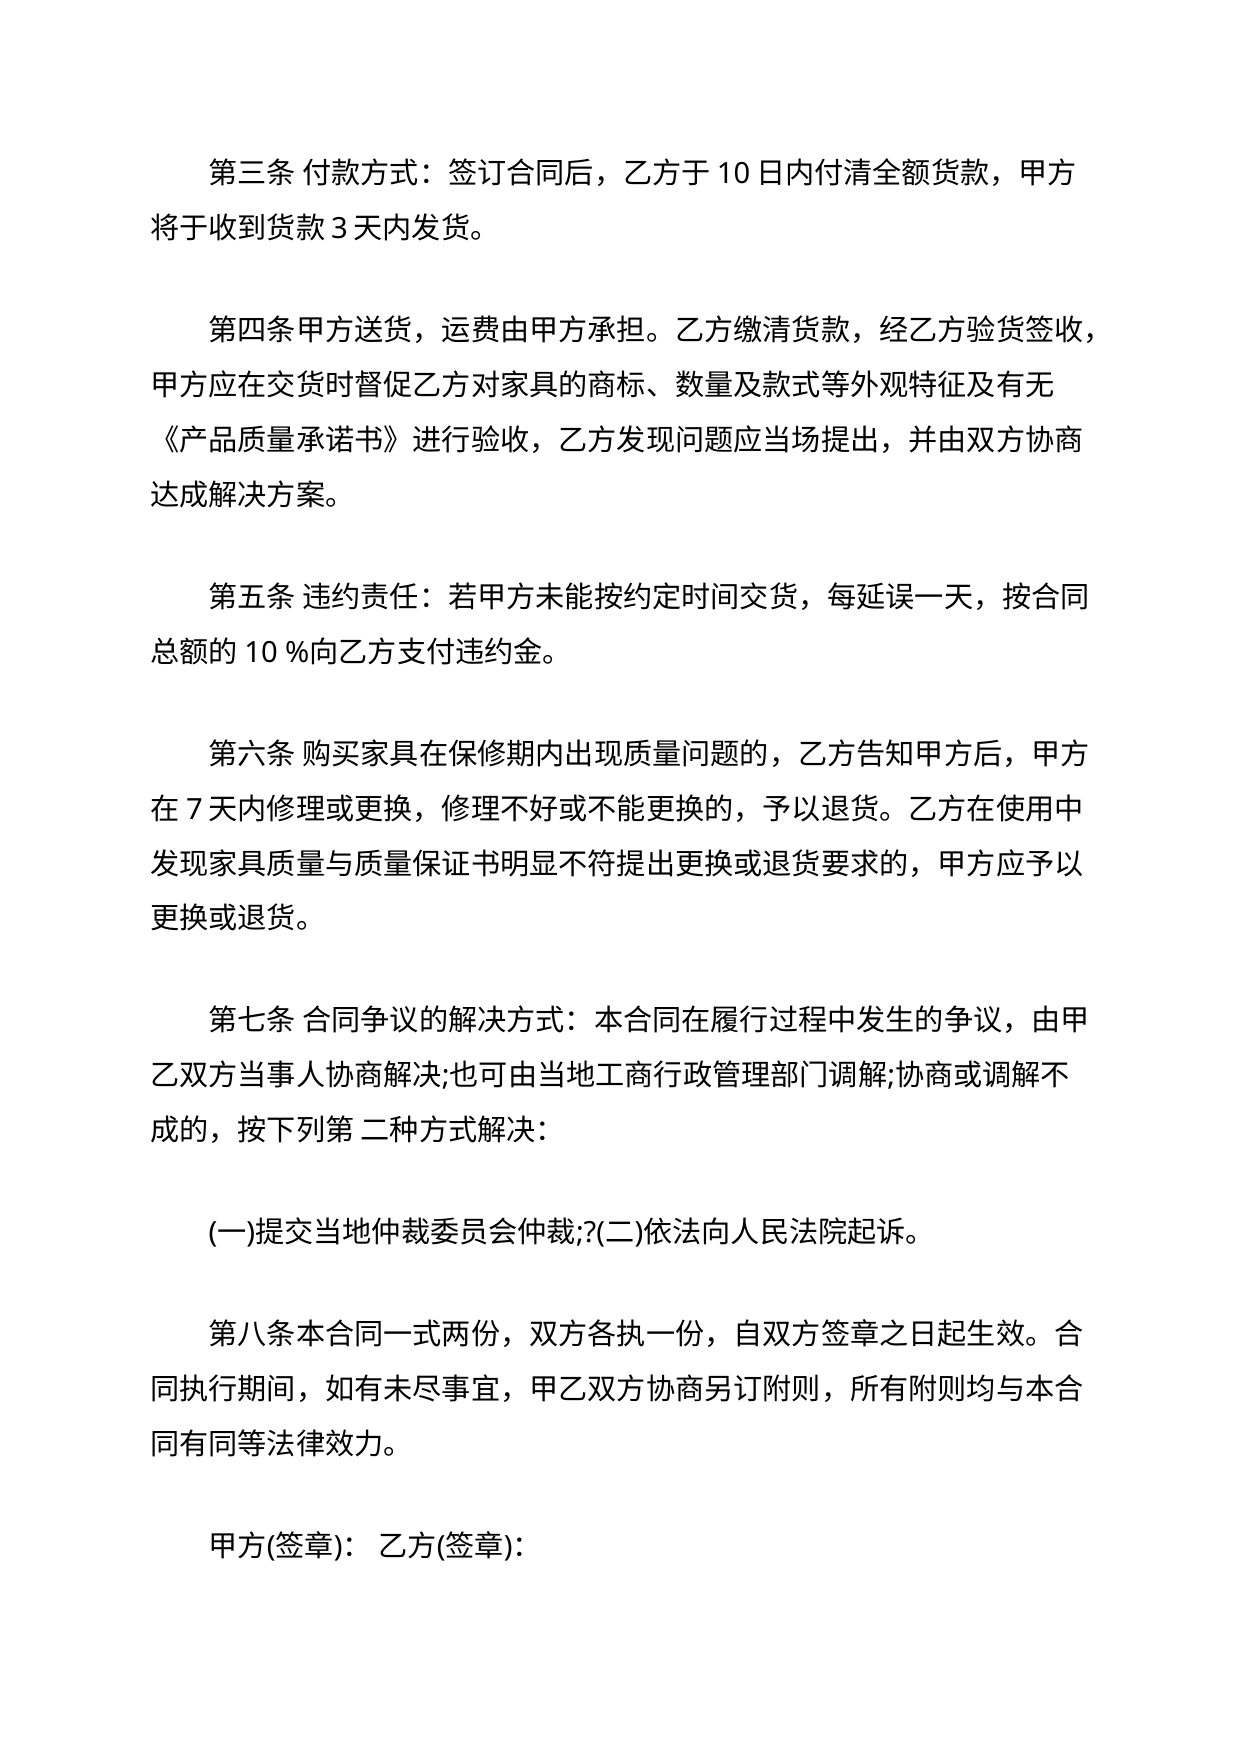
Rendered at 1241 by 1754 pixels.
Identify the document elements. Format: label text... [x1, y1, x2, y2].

text 第八条本合同一式两份，双方各执一份，自双方签章之日起生效。合同执行期间，如有未尽事宜，甲乙双方协商另订附则，所有附则均与本合同有同等法律效力。 [150, 1311, 1090, 1463]
text 第五条 违约责任：若甲方未能按约定时间交货，每延误一天，按合同总额的 10 %向乙方支付违约金。 [150, 573, 1090, 671]
text 第四条甲方送货，运费由甲方承担。乙方缴清货款，经乙方验货签收，甲方应在交货时督促乙方对家具的商标、数量及款式等外观特征及有无《产品质量承诺书》进行验收，乙方发现问题应当场提出，并由双方协商达成解决方案。 [150, 307, 1090, 514]
text 第三条 付款方式：签订合同后，乙方于10日内付清全额货款，甲方将于收到货款3天内发货。 [150, 150, 1090, 247]
text 第七条 合同争议的解决方式：本合同在履行过程中发生的争议，由甲乙双方当事人协商解决;也可由当地工商行政管理部门调解;协商或调解不成的，按下列第 二种方式解决： [150, 997, 1090, 1149]
text 甲方(签章)： 乙方(签章)： [150, 1522, 1090, 1564]
text (一)提交当地仲裁委员会仲裁;?(二)依法向人民法院起诉。 [150, 1208, 1090, 1251]
text 第六条 购买家具在保修期内出现质量问题的，乙方告知甲方后，甲方在 7天内修理或更换，修理不好或不能更换的，予以退货。乙方在使用中发现家具质量与质量保证书明显不符提出更换或退货要求的，甲方应予以更换或退货。 [150, 730, 1090, 937]
